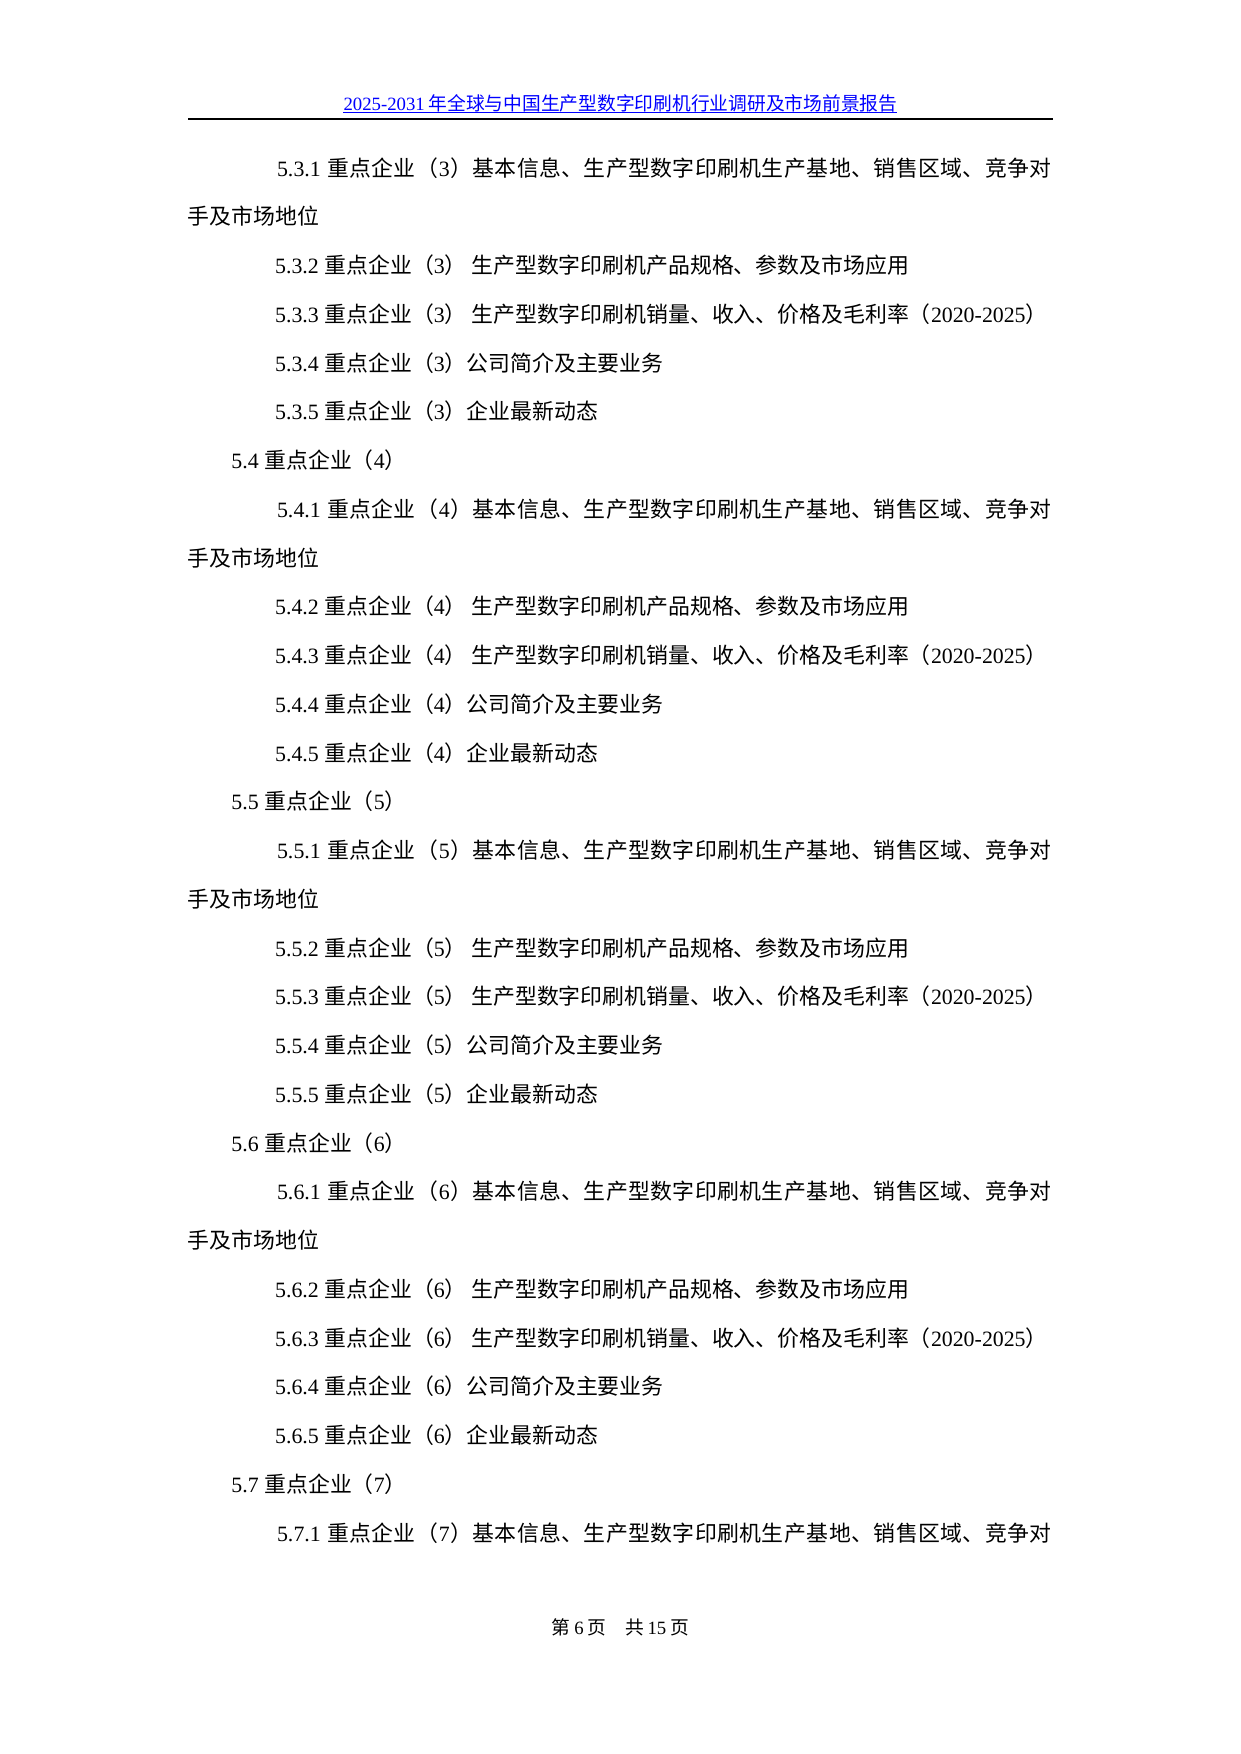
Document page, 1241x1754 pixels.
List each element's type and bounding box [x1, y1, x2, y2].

text [187, 150, 1053, 1548]
